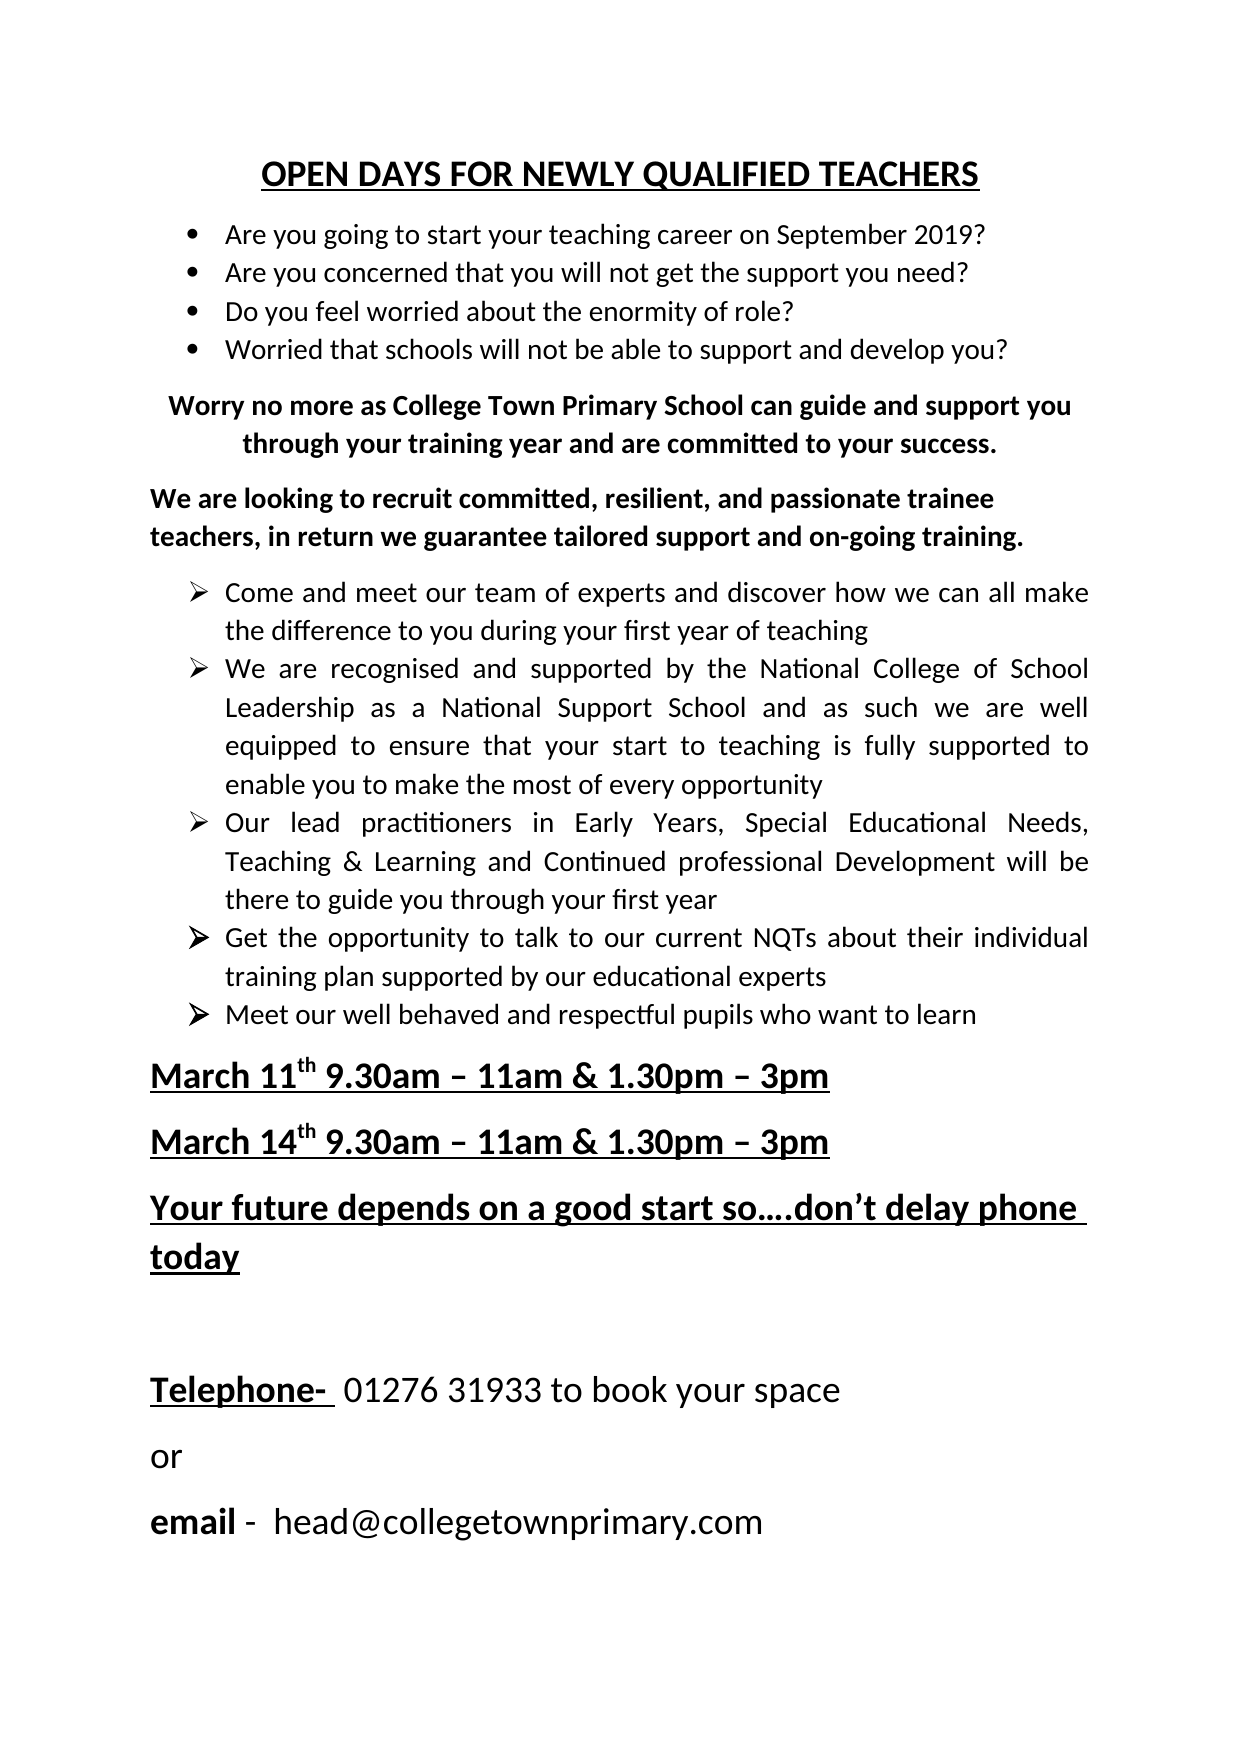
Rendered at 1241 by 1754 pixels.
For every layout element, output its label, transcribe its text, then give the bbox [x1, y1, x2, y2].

text March 14th 9.30am – 11am & 1.30pm – 3pm [150, 1118, 1090, 1163]
text email - head@collegetownprimary.com [150, 1498, 1090, 1544]
text Worry no more as College Town Primary School can guide and support you through your training year and are committed to your success. [150, 387, 1090, 461]
list Come and meet our team of experts and discover how we can all make the difference to you during your first year of teaching [187, 574, 1090, 648]
list Are you concerned that you will not get the support you need? [187, 254, 1090, 290]
list Worried that schools will not be able to support and develop you? [187, 331, 1090, 367]
list Meet our well behaved and respectful pupils who want to learn [187, 996, 1090, 1032]
list Our lead practitioners in Early Years, Special Educational Needs, Teaching & Learning and Continued professional Development will be there to guide you through your first year [187, 804, 1090, 917]
text Your future depends on a good start so….don’t delay phone today [150, 1184, 1090, 1279]
list Do you feel worried about the enormity of role? [187, 293, 1090, 329]
text Telephone- 01276 31933 to book your space [150, 1366, 1090, 1411]
list We are recognised and supported by the National College of School Leadership as a National Support School and as such we are well equipped to ensure that your start to teaching is fully supported to enable you to make the most of every opportunity [187, 651, 1090, 801]
list Get the opportunity to talk to our current NQTs about their individual training plan supported by our educational experts [187, 919, 1090, 994]
text We are looking to recruit committed, resilient, and passionate trainee teachers, in return we guarantee tailored support and on-going training. [150, 480, 1090, 554]
text OPEN DAYS FOR NEWLY QUALIFIED TEACHERS [150, 150, 1090, 196]
text or [150, 1432, 1090, 1478]
list Are you going to start your teaching career on September 2019? [187, 216, 1090, 252]
text March 11th 9.30am – 11am & 1.30pm – 3pm [150, 1052, 1090, 1097]
